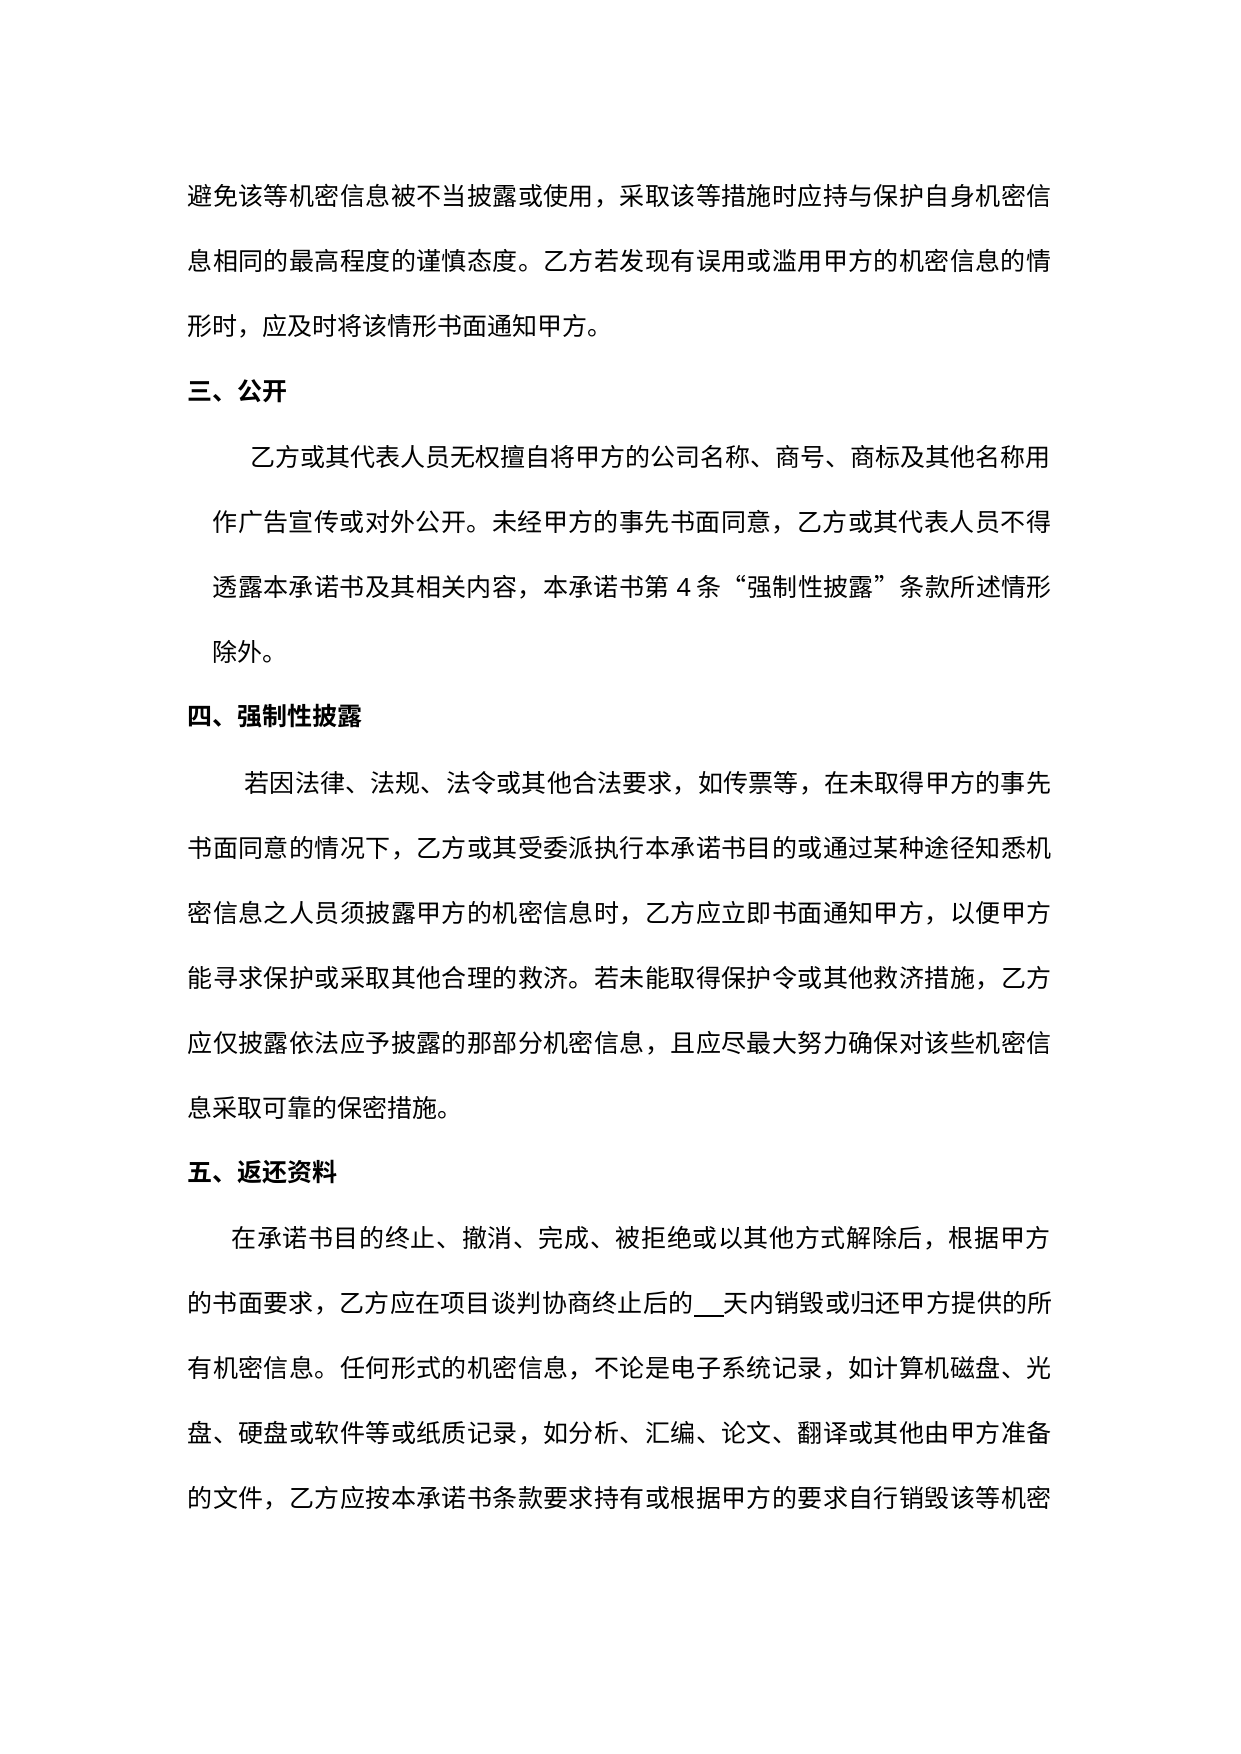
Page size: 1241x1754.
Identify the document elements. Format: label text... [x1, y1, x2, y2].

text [187, 162, 1053, 357]
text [187, 1204, 1053, 1529]
text 四、强制性披露 [187, 699, 1053, 732]
text 若因法律、法规、法令或其他合法要求，如传票等，在未取得甲方的事先书面同意的情况下，乙方或其受委派执行本承诺书目的或通过某种途径知悉机密信息之人员须披露甲方的机密信息时，乙方应立即书面通知甲方，以便甲方能寻求保护或采取其他合理的救济。若未能取得保护令或其他救济措施，乙方应仅披露依法应予披露的那部分机密信息，且应尽最大努力确保对该些机密信息采取可靠的保密措施。 [187, 749, 1053, 1139]
text 三、公开 [187, 373, 1053, 407]
text 乙方或其代表人员无权擅自将甲方的公司名称、商号、商标及其他名称用作广告宣传或对外公开。未经甲方的事先书面同意，乙方或其代表人员不得透露本承诺书及其相关内容，本承诺书第4条“强制性披露”条款所述情形除外。 [212, 423, 1053, 683]
text 五、返还资料 [187, 1155, 1053, 1188]
